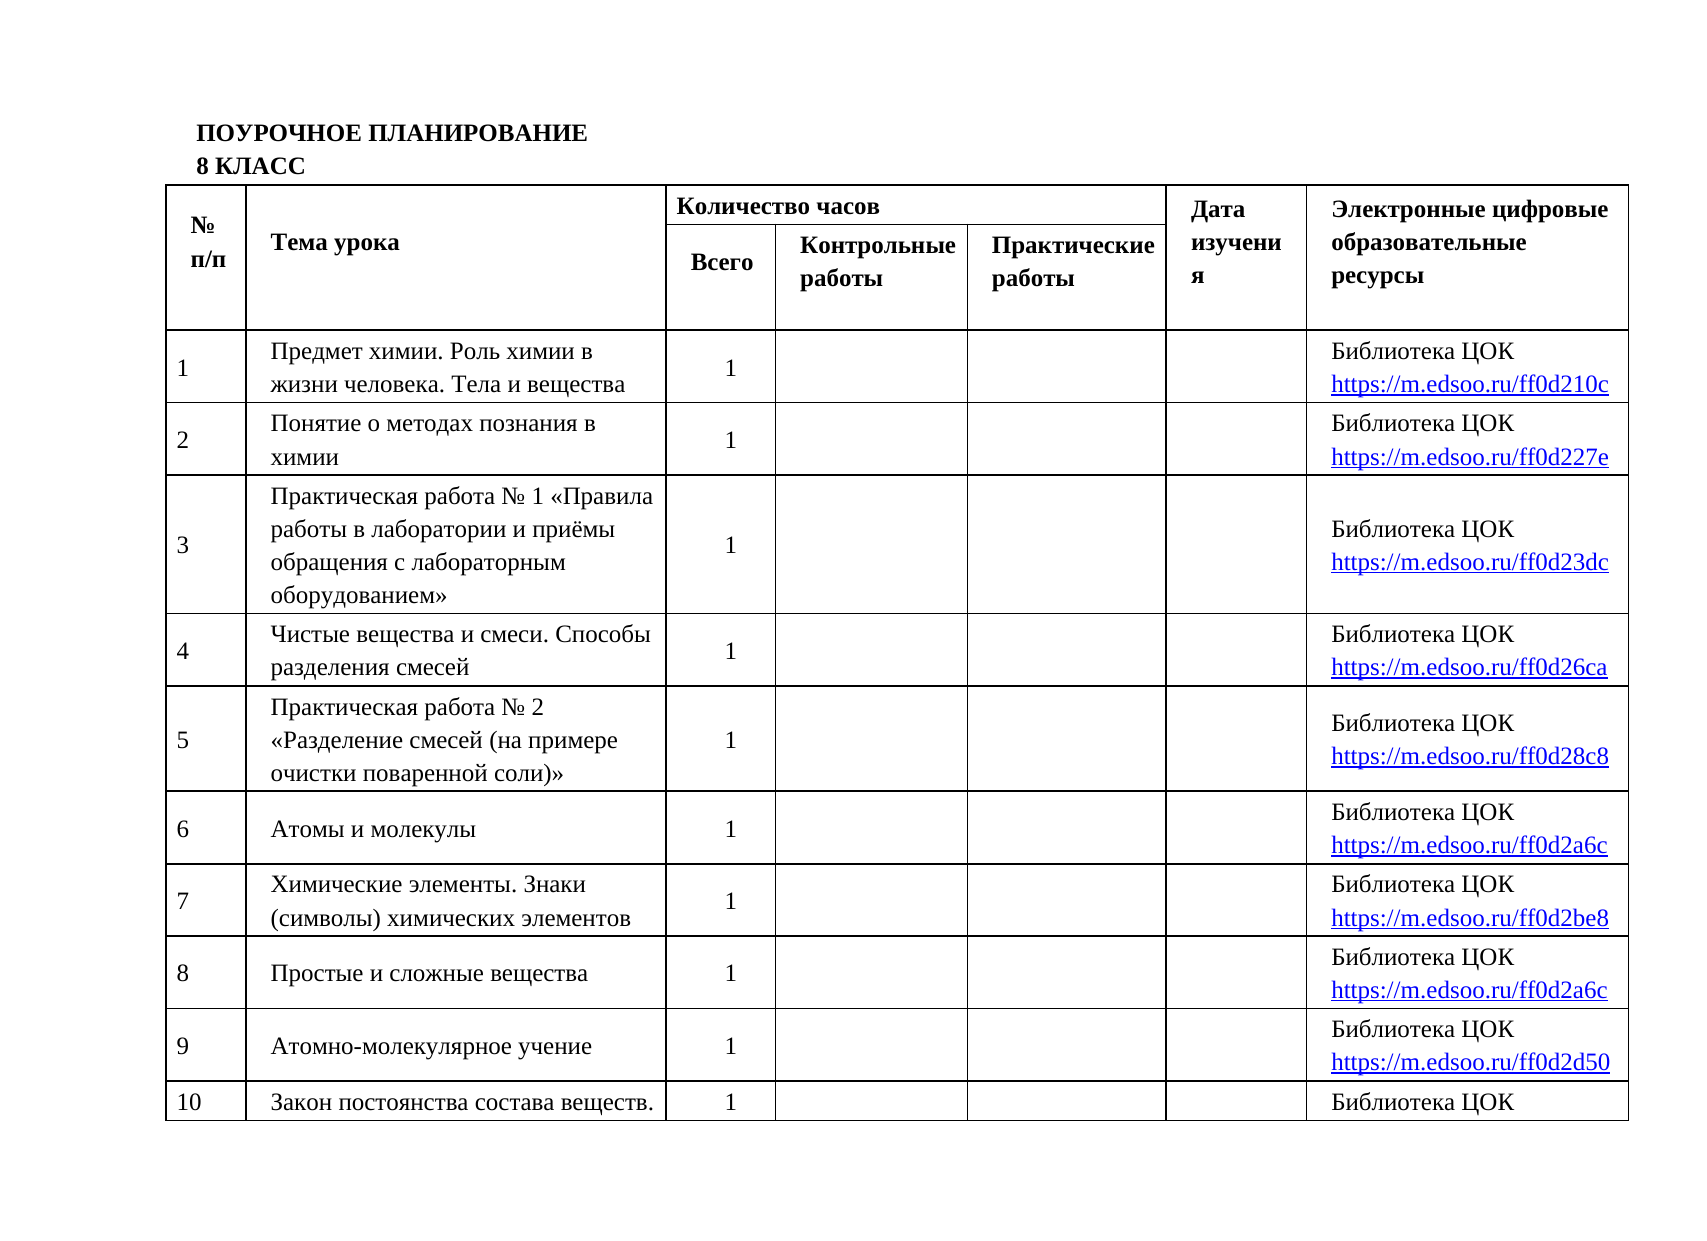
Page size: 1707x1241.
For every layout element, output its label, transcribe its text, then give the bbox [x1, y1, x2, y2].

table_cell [247, 1082, 665, 1120]
table_cell [968, 403, 1165, 474]
table_cell Практическая работа № 2 «Разделение смесей (на примере очистки поваренной соли)» [247, 687, 665, 790]
table_cell Библиотека ЦОК https://m.edsoo.ru/ff0d227e [1307, 403, 1628, 474]
table_cell [968, 1009, 1165, 1080]
text 8 КЛАСС [190, 151, 1618, 180]
table_cell Библиотека ЦОК https://m.edsoo.ru/ff0d2be8 [1307, 865, 1628, 935]
table_cell 1 [667, 403, 775, 474]
table_cell [776, 331, 967, 402]
table_cell Практические работы [968, 225, 1165, 329]
table_cell Библиотека ЦОК https://m.edsoo.ru/ff0d2a6c [1307, 937, 1628, 1008]
table_cell Контрольные работы [776, 225, 967, 329]
table_cell Атомно-молекулярное учение [247, 1009, 665, 1080]
table_cell [968, 865, 1165, 935]
table_cell [968, 1082, 1165, 1120]
table_header Электронные цифровые образовательные ресурсы [1307, 186, 1628, 329]
table_cell 6 [167, 792, 245, 863]
table_cell [776, 403, 967, 474]
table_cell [1307, 1082, 1628, 1120]
table_cell Библиотека ЦОК https://m.edsoo.ru/ff0d210c [1307, 331, 1628, 402]
table_cell 3 [167, 476, 245, 613]
table_cell [1167, 792, 1306, 863]
table_cell [1167, 1009, 1306, 1080]
table_cell [776, 614, 967, 685]
table_cell Библиотека ЦОК https://m.edsoo.ru/ff0d28c8 [1307, 687, 1628, 790]
table_cell 1 [167, 331, 245, 402]
table_cell [968, 614, 1165, 685]
table_cell Простые и сложные вещества [247, 937, 665, 1008]
text ПОУРОЧНОЕ ПЛАНИРОВАНИЕ [190, 118, 1618, 147]
table_cell Химические элементы. Знаки (символы) химических элементов [247, 865, 665, 935]
table_cell 2 [167, 403, 245, 474]
table_cell Практическая работа № 1 «Правила работы в лаборатории и приёмы обращения с лабораторным оборудованием» [247, 476, 665, 613]
table_cell [776, 865, 967, 935]
table_cell 9 [167, 1009, 245, 1080]
table_cell [776, 792, 967, 863]
table_cell [1167, 1082, 1306, 1120]
table_cell [1167, 403, 1306, 474]
table_cell 1 [667, 331, 775, 402]
table_cell Атомы и молекулы [247, 792, 665, 863]
table_header Дата изучения [1167, 186, 1306, 329]
table_cell Библиотека ЦОК https://m.edsoo.ru/ff0d2a6c [1307, 792, 1628, 863]
table_cell [968, 792, 1165, 863]
table_cell [776, 1009, 967, 1080]
table_header Количество часов [667, 186, 1165, 223]
table_cell [968, 687, 1165, 790]
table_cell 4 [167, 614, 245, 685]
table_cell 1 [667, 937, 775, 1008]
table_cell 1 [667, 1082, 775, 1120]
table_cell 8 [167, 937, 245, 1008]
table_cell Всего [667, 225, 775, 329]
table_cell 1 [667, 476, 775, 613]
table_cell [776, 937, 967, 1008]
table_cell [776, 687, 967, 790]
table_cell 10 [167, 1082, 245, 1120]
table_cell [1167, 937, 1306, 1008]
table_cell [776, 476, 967, 613]
table_cell Предмет химии. Роль химии в жизни человека. Тела и вещества [247, 331, 665, 402]
table_cell Библиотека ЦОК https://m.edsoo.ru/ff0d2d50 [1307, 1009, 1628, 1080]
table_cell [968, 331, 1165, 402]
table_cell 1 [667, 1009, 775, 1080]
table_cell [776, 1082, 967, 1120]
table_cell 7 [167, 865, 245, 935]
table_cell 1 [667, 687, 775, 790]
table_header № п/п [167, 186, 245, 329]
table_header Тема урока [247, 186, 665, 329]
table_cell Понятие о методах познания в химии [247, 403, 665, 474]
table_cell [1167, 476, 1306, 613]
table_cell [1167, 331, 1306, 402]
table_cell [968, 937, 1165, 1008]
table_cell Библиотека ЦОК https://m.edsoo.ru/ff0d23dc [1307, 476, 1628, 613]
table_cell 1 [667, 792, 775, 863]
table_cell Библиотека ЦОК https://m.edsoo.ru/ff0d26ca [1307, 614, 1628, 685]
table_cell [968, 476, 1165, 613]
table_cell 1 [667, 865, 775, 935]
table_cell [1167, 865, 1306, 935]
table_cell Чистые вещества и смеси. Способы разделения смесей [247, 614, 665, 685]
table_cell 1 [667, 614, 775, 685]
table_cell 5 [167, 687, 245, 790]
table_cell [1167, 614, 1306, 685]
table_cell [1167, 687, 1306, 790]
